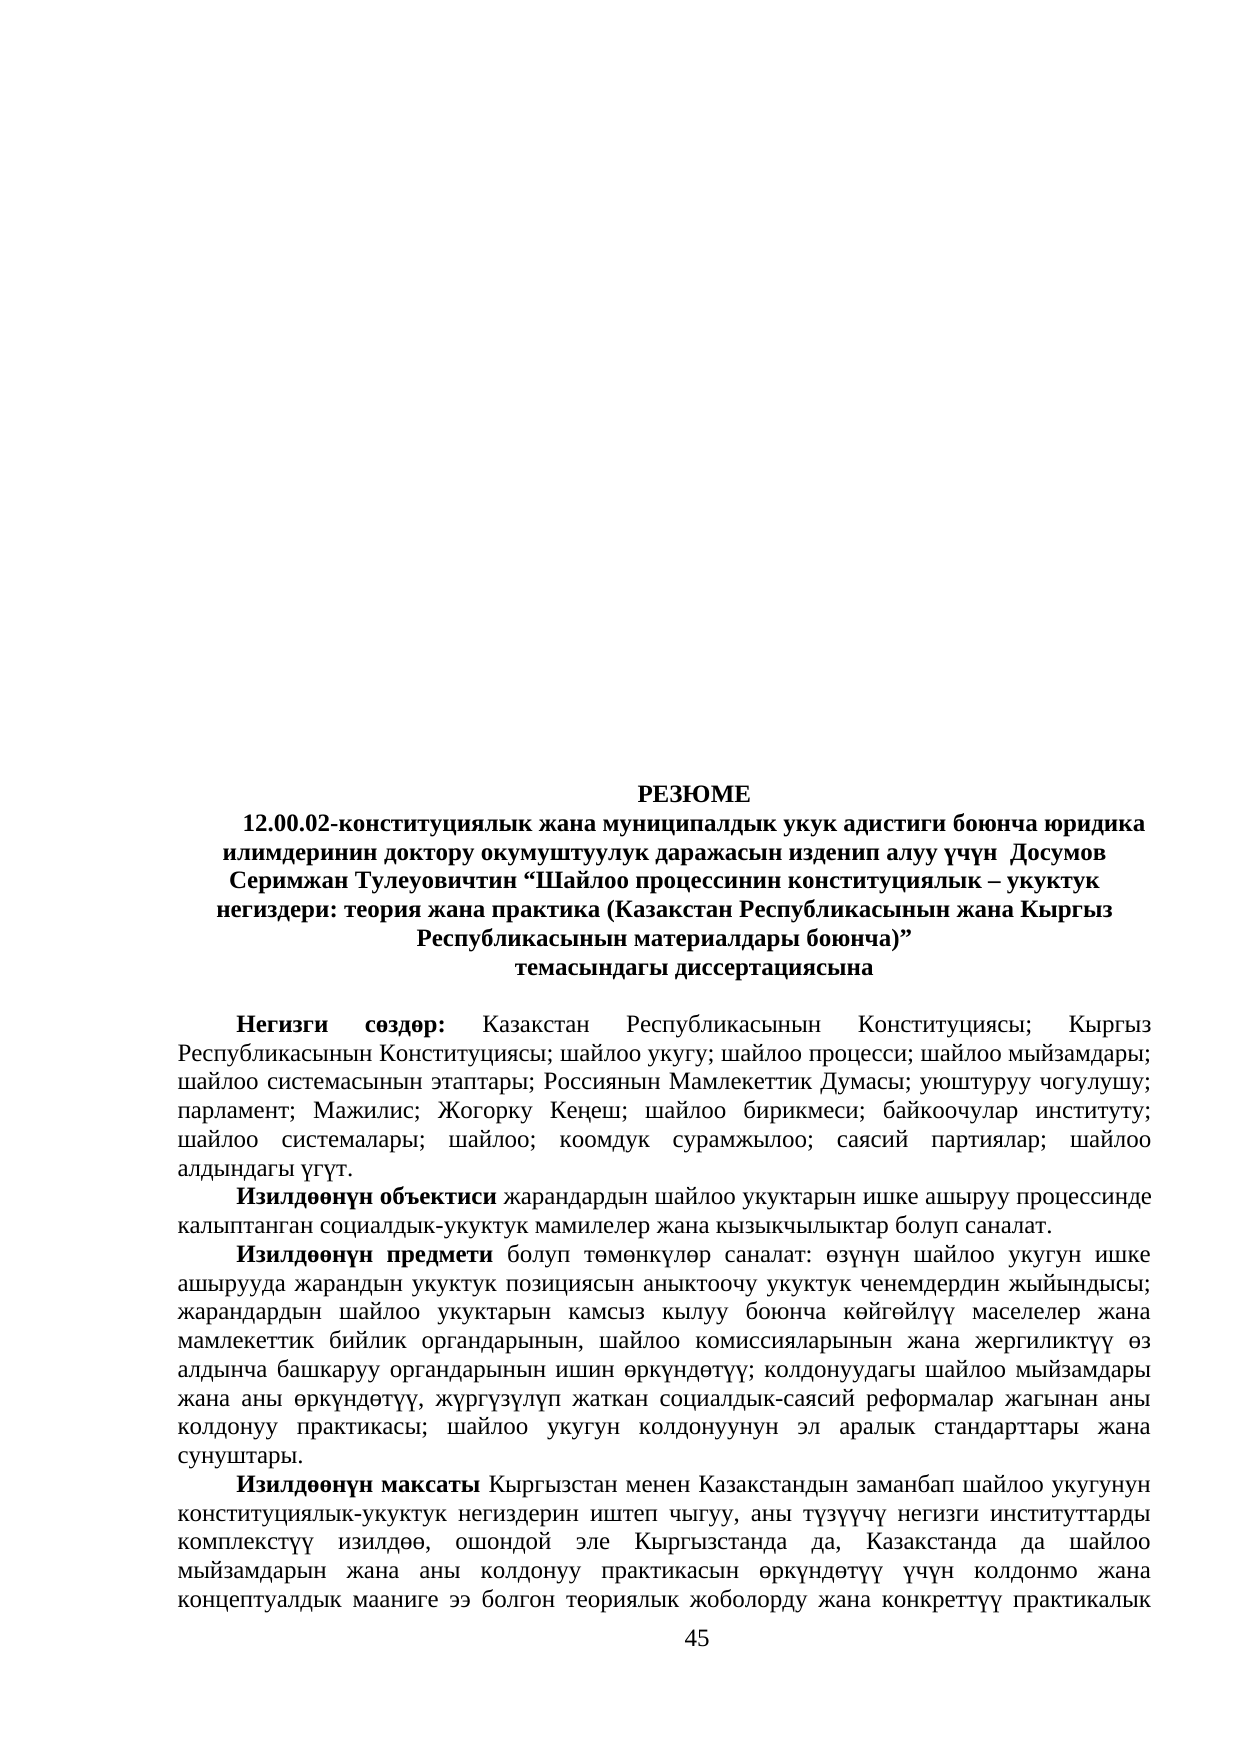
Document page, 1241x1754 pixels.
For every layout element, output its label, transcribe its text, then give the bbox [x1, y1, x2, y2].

text Изилдөөнүн предмети болуп төмөнкүлөр саналат: өзүнүн шайлоо укугун ишке ашырууда жарандын укуктук позициясын аныктоочу укуктук ченемдердин жыйындысы; жарандардын шайлоо укуктарын камсыз кылуу боюнча көйгөйлүү маселелер жана мамлекеттик бийлик органдарынын, шайлоо комиссияларынын жана жергиликтүү өз алдынча башкаруу органдарынын ишин өркүндөтүү; колдонуудагы шайлоо мыйзамдары жана аны өркүндөтүү, жүргүзүлүп жаткан социалдык-саясий реформалар жагынан аны колдонуу практикасы; шайлоо укугун колдонуунун эл аралык стандарттары жана сунуштары. [177, 1239, 1152, 1469]
text темасындагы диссертациясына [177, 952, 1152, 981]
text Негизги сөздөр: Казакстан Республикасынын Конституциясы; Кыргыз Республикасынын Конституциясы; шайлоо укугу; шайлоо процесси; шайлоо мыйзамдары; шайлоо системасынын этаптары; Россиянын Мамлекеттик Думасы; уюштуруу чогулушу; парламент; Мажилис; Жогорку Кеңеш; шайлоо бирикмеси; байкоочулар институту; шайлоо системалары; шайлоо; коомдук сурамжылоо; саясий партиялар; шайлоо алдындагы үгүт. [177, 1009, 1152, 1181]
text Изилдөөнүн объектиси жарандардын шайлоо укуктарын ишке ашыруу процессинде калыптанган социалдык-укуктук мамилелер жана кызыкчылыктар болуп саналат. [177, 1181, 1152, 1239]
text 12.00.02-конституциялык жана муниципалдык укук адистиги боюнча юридика илимдеринин доктору окумуштуулук даражасын изденип алуу үчүн Досумов Серимжан Тулеуовичтин “Шайлоо процессинин конституциялык – укуктук негиздери: теория жана практика (Казакстан Республикасынын жана Кыргыз Республикасынын материалдары боюнча)” [177, 808, 1152, 952]
text РЕЗЮМЕ [177, 779, 1152, 808]
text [177, 1469, 1152, 1613]
